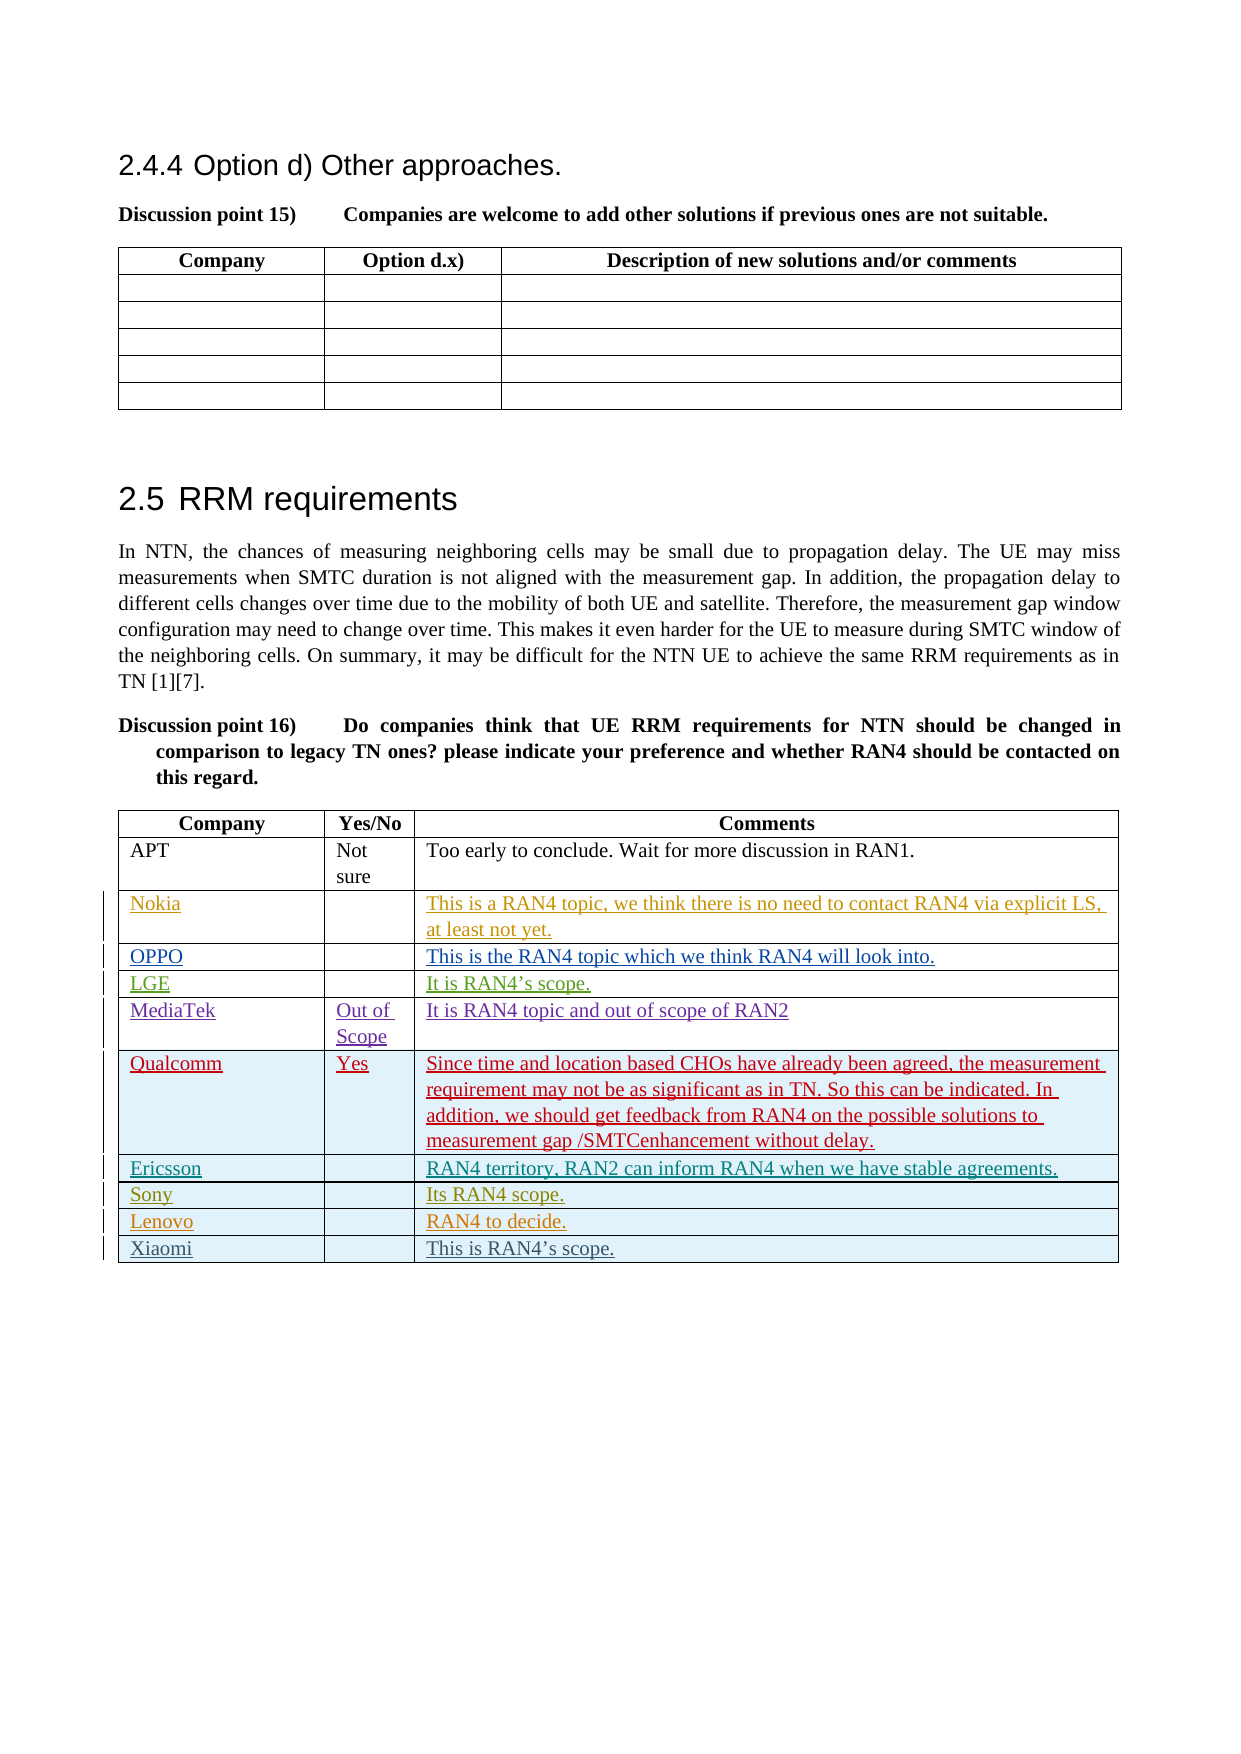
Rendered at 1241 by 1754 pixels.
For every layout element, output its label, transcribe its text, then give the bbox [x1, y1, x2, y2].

table_cell [502, 383, 1121, 409]
table_header Company [119, 248, 324, 274]
table_cell [119, 971, 324, 997]
table_cell [325, 944, 414, 970]
table_cell [502, 356, 1121, 382]
text In NTN, the chances of measuring neighboring cells may be small due to propagation delay. The UE may miss measurements when SMTC duration is not aligned with the measurement gap. In addition, the propagation delay to different cells changes over time due to the mobility of both UE and satellite. Therefore, the measurement gap window configuration may need to change over time. This makes it even harder for the UE to measure during SMTC window of the neighboring cells. On summary, it may be difficult for the NTN UE to achieve the same RRM requirements as in TN [1][7]. [118, 539, 1122, 693]
table_header Comments [415, 811, 1118, 837]
table_cell [325, 275, 501, 301]
table_cell [119, 356, 324, 382]
table_header Company [119, 811, 324, 837]
table_cell Not sure [325, 838, 414, 890]
table_header Option d.x) [325, 248, 501, 274]
table_cell APT [119, 838, 324, 890]
list Companies are welcome to add other solutions if previous ones are not suitable. [118, 202, 1122, 226]
table_cell [415, 998, 1118, 1049]
table_cell [502, 302, 1121, 328]
table_cell [119, 329, 324, 355]
table_cell [502, 329, 1121, 355]
table_cell [119, 275, 324, 301]
table_cell [325, 356, 501, 382]
table_cell [119, 302, 324, 328]
table_cell [119, 383, 324, 409]
table_cell [325, 383, 501, 409]
table_header Yes/No [325, 811, 414, 837]
table_header Description of new solutions and/or comments [502, 248, 1121, 274]
table_cell [119, 998, 324, 1049]
subtitle Option d) Other approaches. [118, 147, 1122, 181]
table_cell [119, 944, 324, 970]
table_cell [415, 944, 1118, 970]
table_cell [325, 998, 414, 1049]
subtitle RRM requirements [118, 479, 1122, 517]
table_cell [325, 891, 414, 943]
table_cell [119, 891, 324, 943]
table_cell [325, 302, 501, 328]
table_cell [325, 971, 414, 997]
table_cell [502, 275, 1121, 301]
table_cell Too early to conclude. Wait for more discussion in RAN1. [415, 838, 1118, 890]
table_cell [325, 329, 501, 355]
list Do companies think that UE RRM requirements for NTN should be changed in comparison to legacy TN ones? please indicate your preference and whether RAN4 should be contacted on this regard. [118, 713, 1122, 789]
table_cell [415, 891, 1118, 943]
table_cell [415, 971, 1118, 997]
